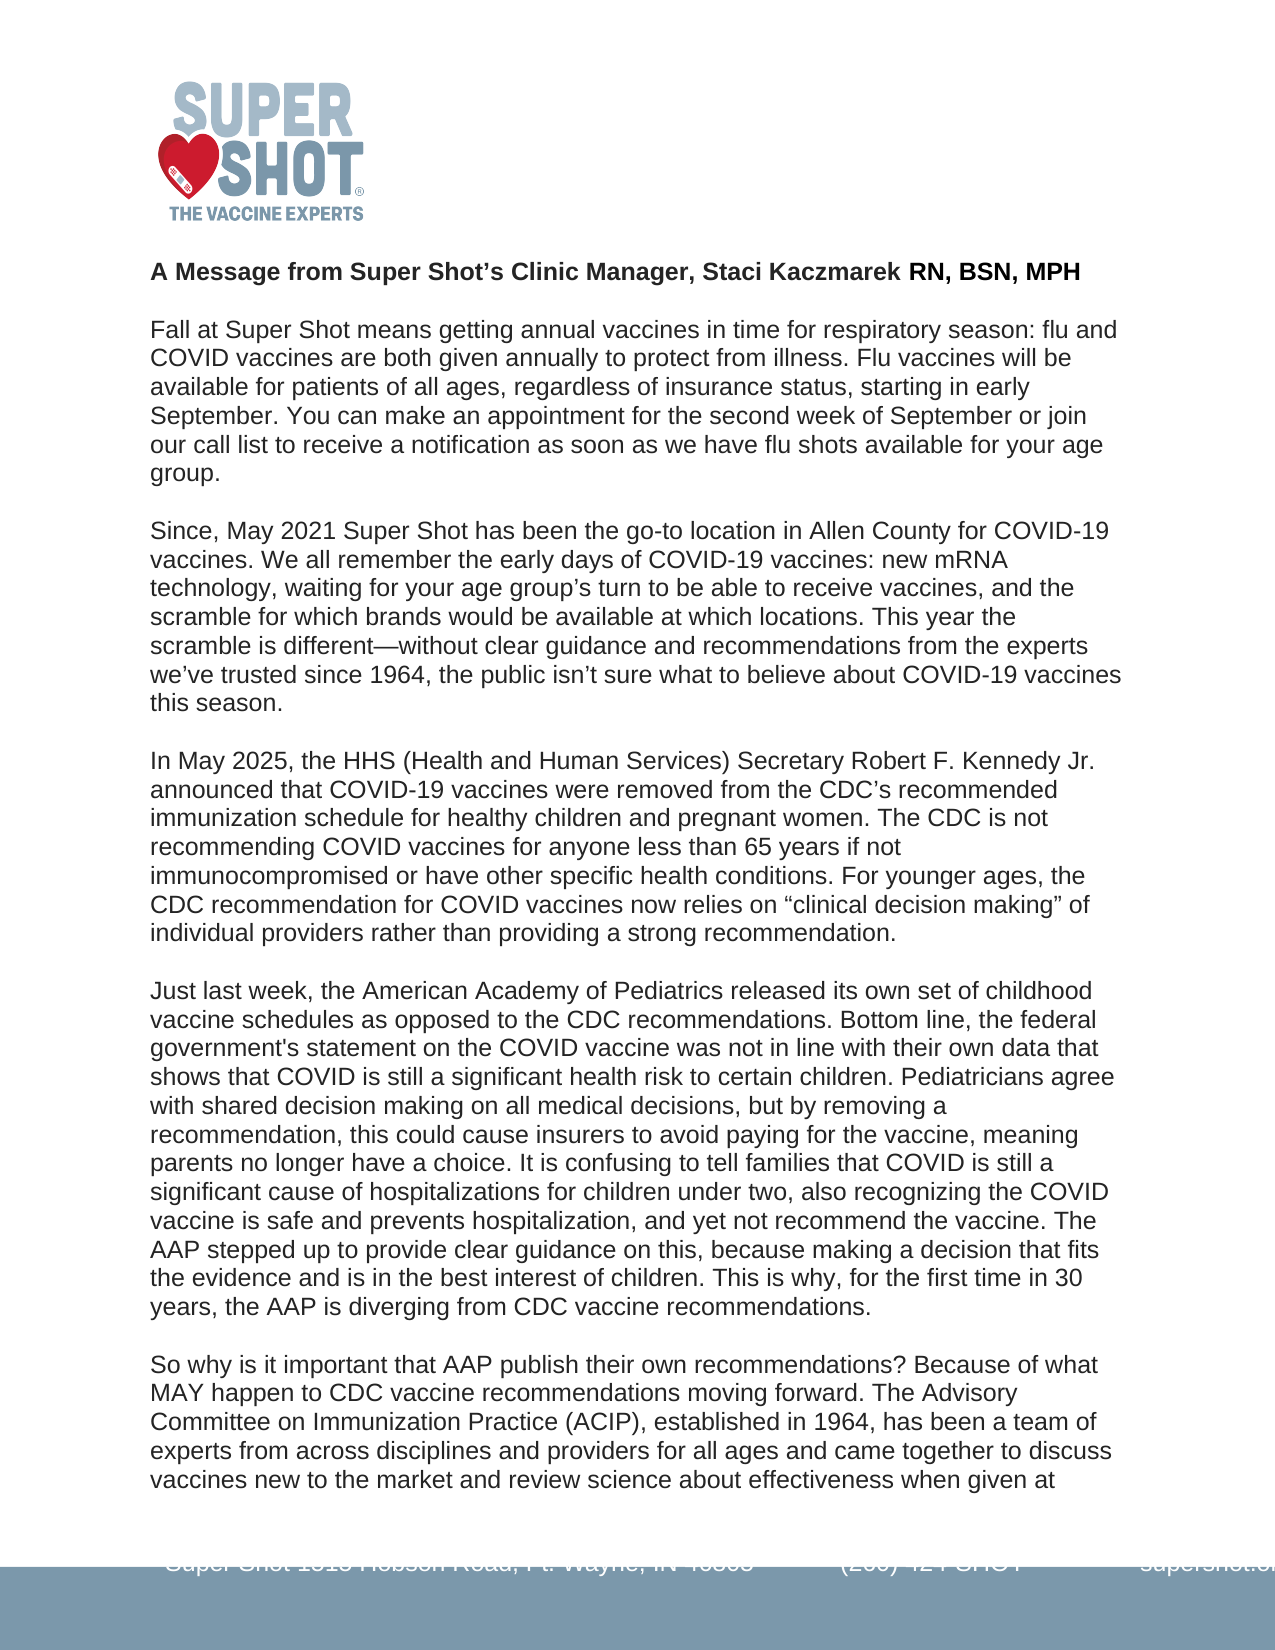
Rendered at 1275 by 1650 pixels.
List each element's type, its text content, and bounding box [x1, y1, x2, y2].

text A Message from Super Shot’s Clinic Manager, Staci Kaczmarek RN, BSN, MPH [150, 228, 1125, 286]
text Just last week, the American Academy of Pediatrics released its own set of childhood vaccine schedules as opposed to the CDC recommendations. Bottom line, the federal government's statement on the COVID vaccine was not in line with their own data that shows that COVID is still a significant health risk to certain children. Pediatricians agree with shared decision making on all medical decisions, but by removing a recommendation, this could cause insurers to avoid paying for the vaccine, meaning parents no longer have a choice. It is confusing to tell families that COVID is still a significant cause of hospitalizations for children under two, also recognizing the COVID vaccine is safe and prevents hospitalization, and yet not recommend the vaccine. The AAP stepped up to provide clear guidance on this, because making a decision that fits the evidence and is in the best interest of children. This is why, for the first time in 30 years, the AAP is diverging from CDC vaccine recommendations. [150, 976, 1125, 1321]
text Fall at Super Shot means getting annual vaccines in time for respiratory season: flu and COVID vaccines are both given annually to protect from illness. Flu vaccines will be available for patients of all ages, regardless of insurance status, starting in early September. You can make an appointment for the second week of September or join our call list to receive a notification as soon as we have flu shots available for your age group. [150, 315, 1125, 487]
picture [150, 75, 375, 229]
text In May 2025, the HHS (Health and Human Services) Secretary Robert F. Kennedy Jr. announced that COVID-19 vaccines were removed from the CDC’s recommended immunization schedule for healthy children and pregnant women. The CDC is not recommending COVID vaccines for anyone less than 65 years if not immunocompromised or have other specific health conditions. For younger ages, the CDC recommendation for COVID vaccines now relies on “clinical decision making” of individual providers rather than providing a strong recommendation. [150, 746, 1125, 947]
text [150, 1350, 1125, 1493]
text Since, May 2021 Super Shot has been the go-to location in Allen County for COVID-19 vaccines. We all remember the early days of COVID-19 vaccines: new mRNA technology, waiting for your age group’s turn to be able to receive vaccines, and the scramble for which brands would be available at which locations. This year the scramble is different—without clear guidance and recommendations from the experts we’ve trusted since 1964, the public isn’t sure what to believe about COVID-19 vaccines this season. [150, 516, 1125, 717]
